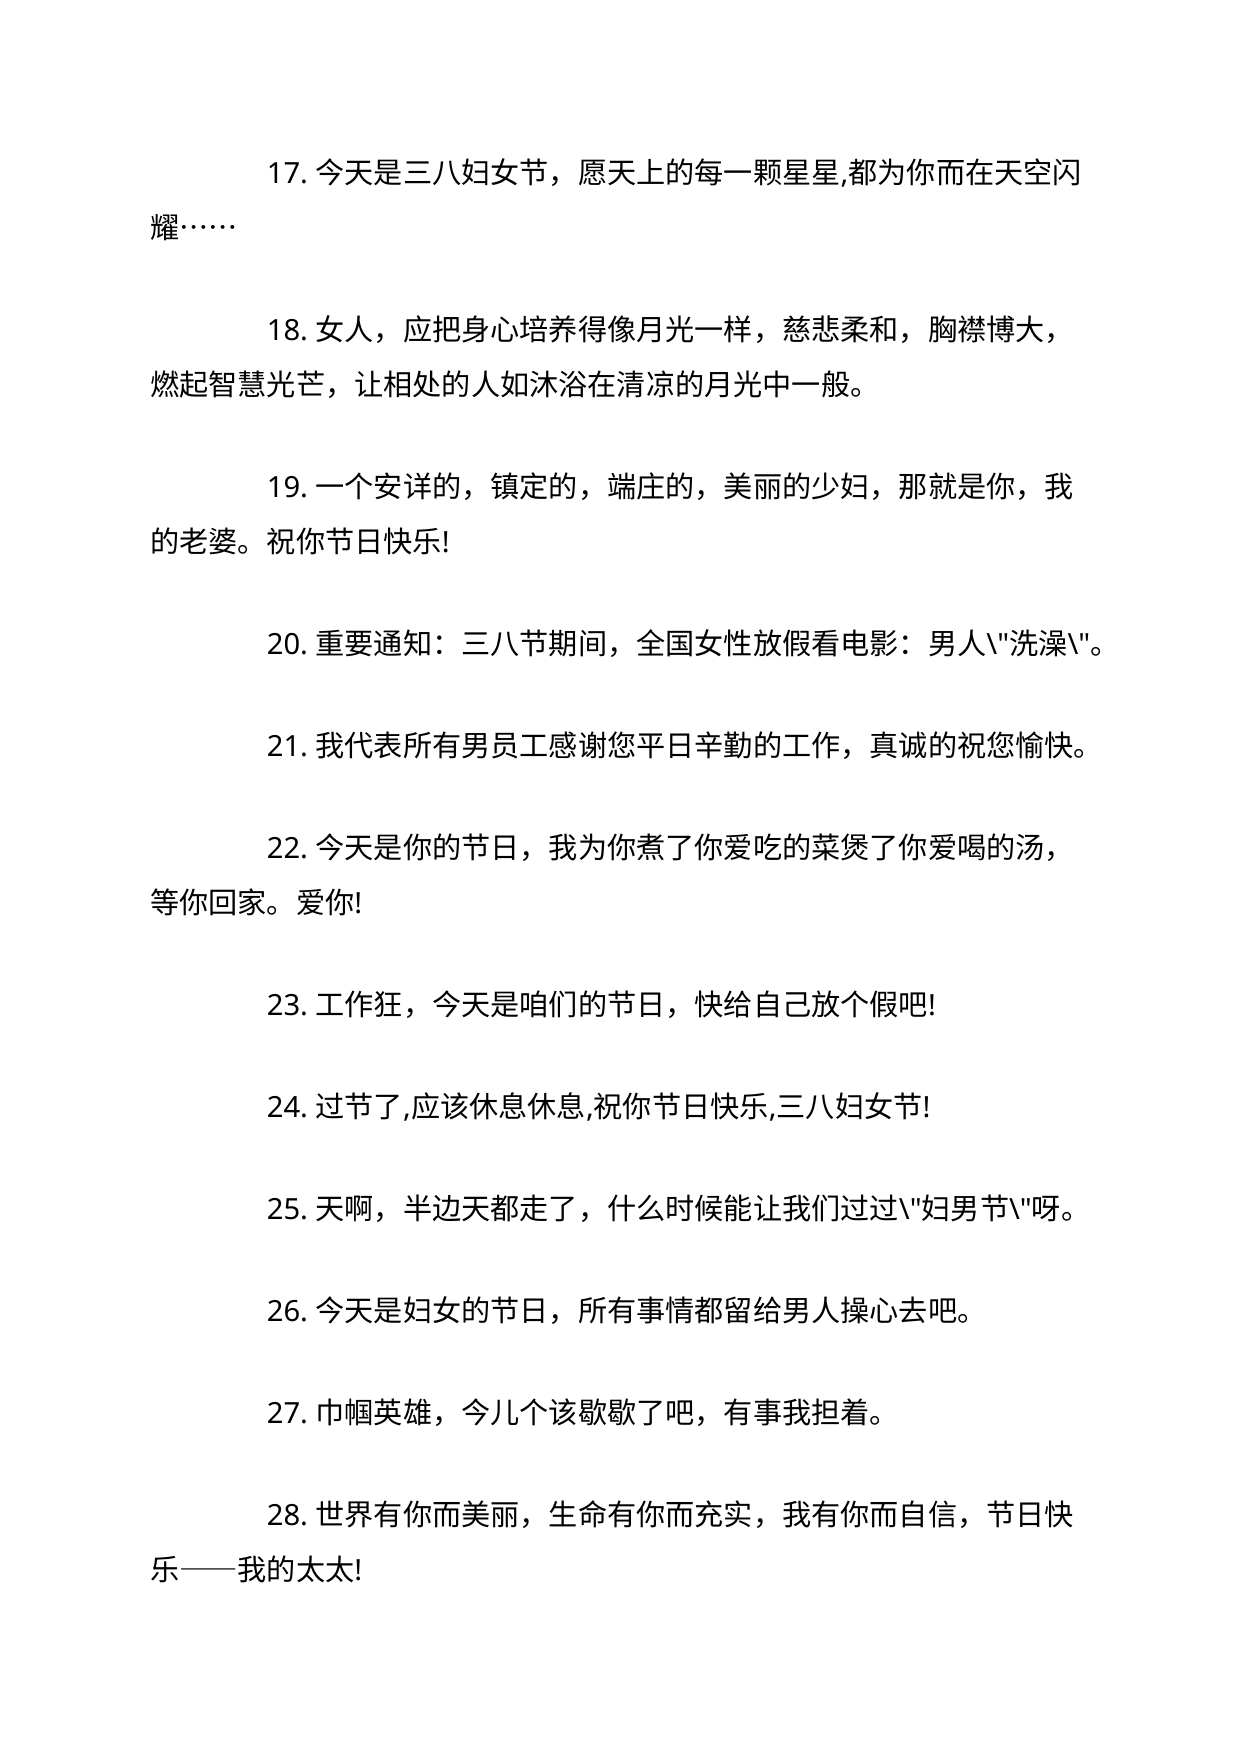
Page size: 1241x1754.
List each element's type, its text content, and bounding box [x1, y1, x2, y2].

text 25. 天啊，半边天都走了，什么时候能让我们过过\"妇男节\"呀。 [150, 1185, 1090, 1228]
text 27. 巾帼英雄，今儿个该歇歇了吧，有事我担着。 [150, 1389, 1090, 1432]
text 18. 女人，应把身心培养得像月光一样，慈悲柔和，胸襟博大，燃起智慧光芒，让相处的人如沐浴在清凉的月光中一般。 [150, 307, 1090, 404]
text 24. 过节了,应该休息休息,祝你节日快乐,三八妇女节! [150, 1083, 1090, 1126]
text 22. 今天是你的节日，我为你煮了你爱吃的菜煲了你爱喝的汤，等你回家。爱你! [150, 824, 1090, 922]
text 17. 今天是三八妇女节，愿天上的每一颗星星,都为你而在天空闪耀…… [150, 150, 1090, 247]
text 21. 我代表所有男员工感谢您平日辛勤的工作，真诚的祝您愉快。 [150, 722, 1090, 765]
text 26. 今天是妇女的节日，所有事情都留给男人操心去吧。 [150, 1287, 1090, 1330]
text 23. 工作狂，今天是咱们的节日，快给自己放个假吧! [150, 981, 1090, 1024]
text 19. 一个安详的，镇定的，端庄的，美丽的少妇，那就是你，我的老婆。祝你节日快乐! [150, 463, 1090, 561]
text 20. 重要通知：三八节期间，全国女性放假看电影：男人\"洗澡\"。 [150, 621, 1090, 663]
text 28. 世界有你而美丽，生命有你而充实，我有你而自信，节日快乐——我的太太! [150, 1491, 1090, 1589]
